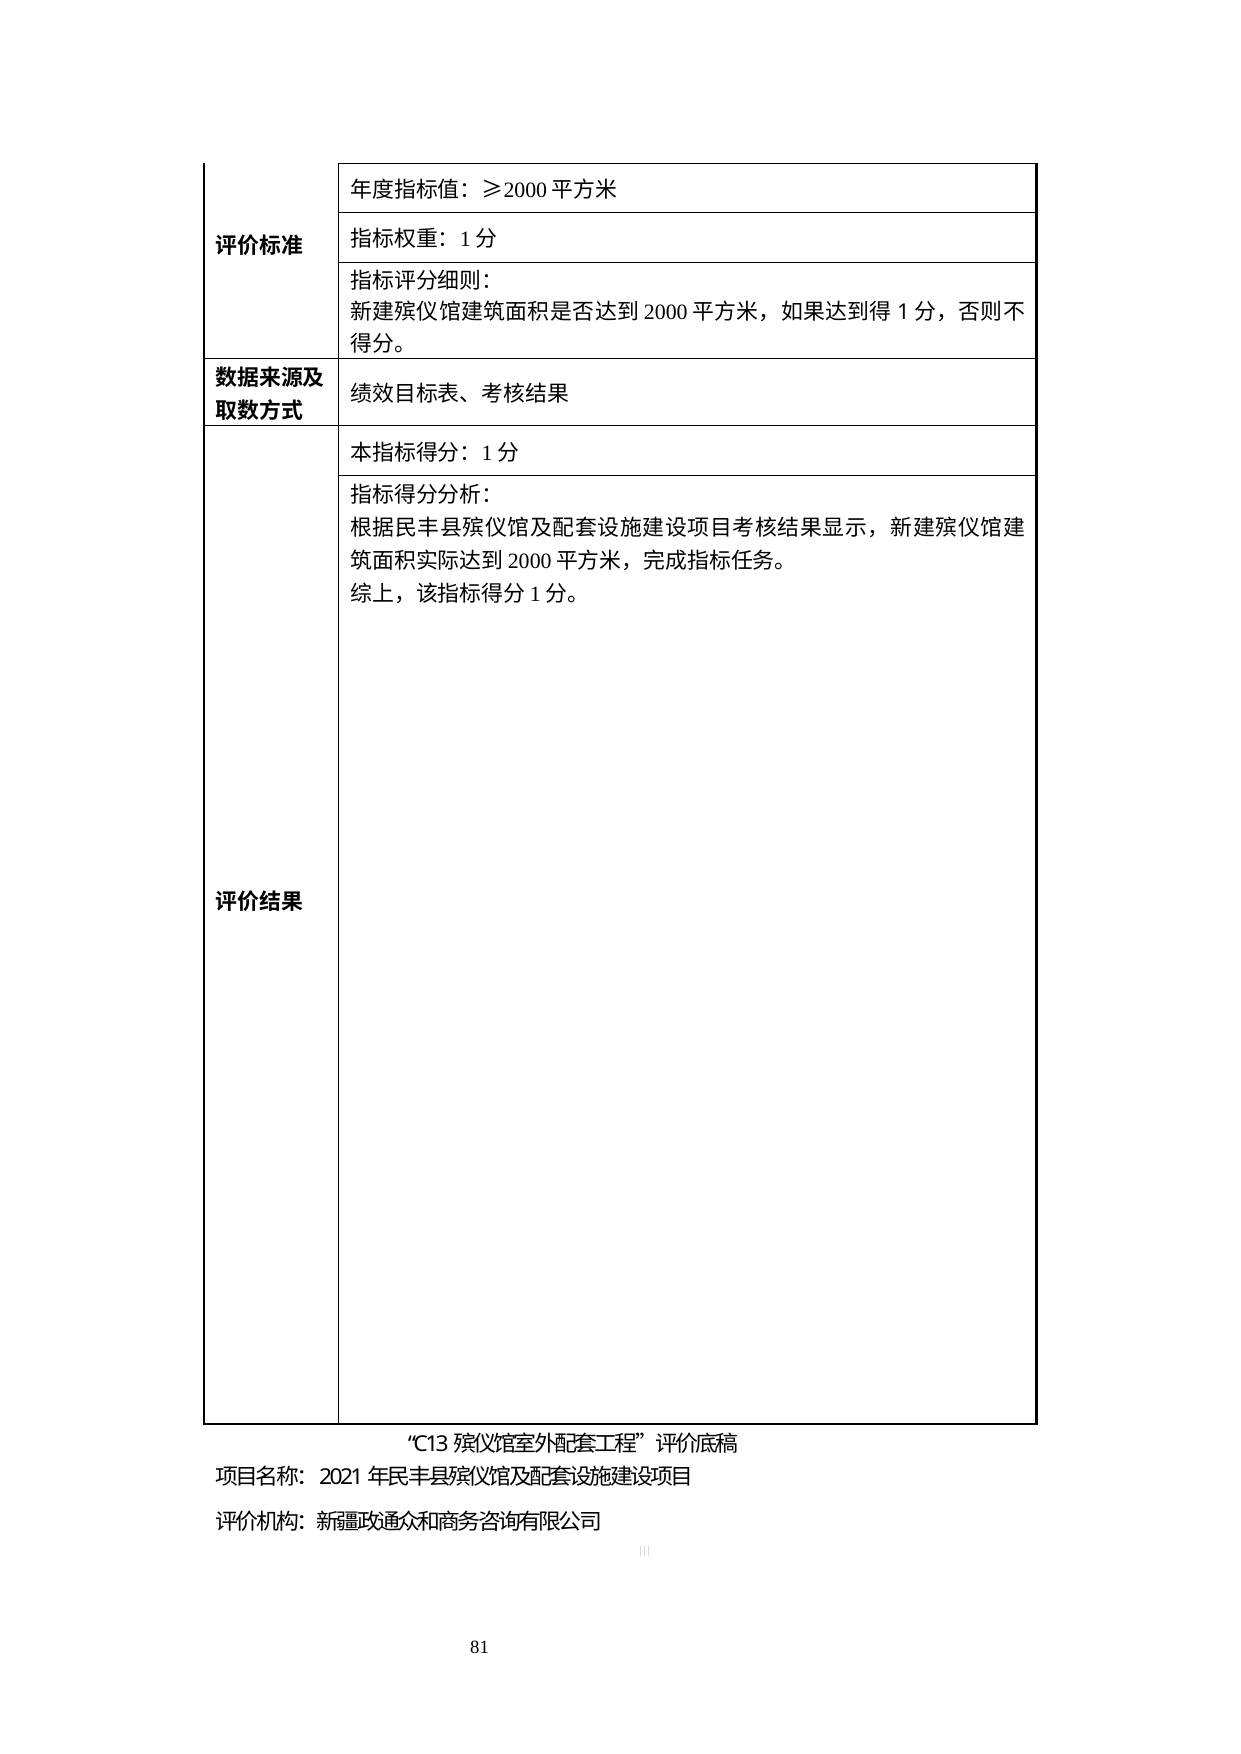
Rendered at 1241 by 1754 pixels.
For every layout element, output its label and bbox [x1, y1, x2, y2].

table_header [200, 163, 1040, 1549]
